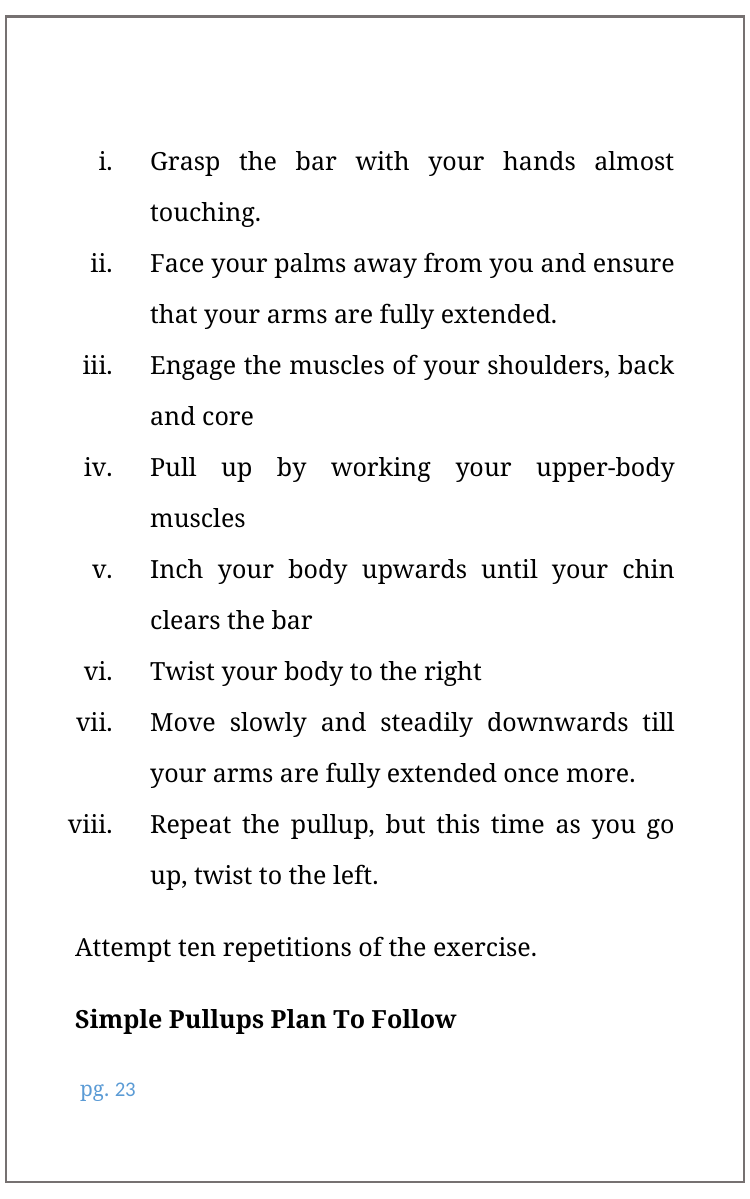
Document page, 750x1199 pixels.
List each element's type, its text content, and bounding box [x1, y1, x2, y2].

list Move slowly and steadily downwards till your arms are fully extended once more. [112, 704, 675, 790]
text Attempt ten repetitions of the exercise. [75, 929, 675, 964]
list Twist your body to the right [112, 653, 675, 688]
list Face your palms away from you and ensure that your arms are fully extended. [112, 245, 675, 330]
list Repeat the pullup, but this time as you go up, twist to the left. [112, 807, 675, 892]
list Inch your body upwards until your chin clears the bar [112, 551, 675, 637]
text Simple Pullups Plan To Follow [75, 1001, 675, 1036]
list Pull up by working your upper-body muscles [112, 449, 675, 534]
list Engage the muscles of your shoulders, back and core [112, 347, 675, 432]
list Grasp the bar with your hands almost touching. [112, 143, 675, 228]
